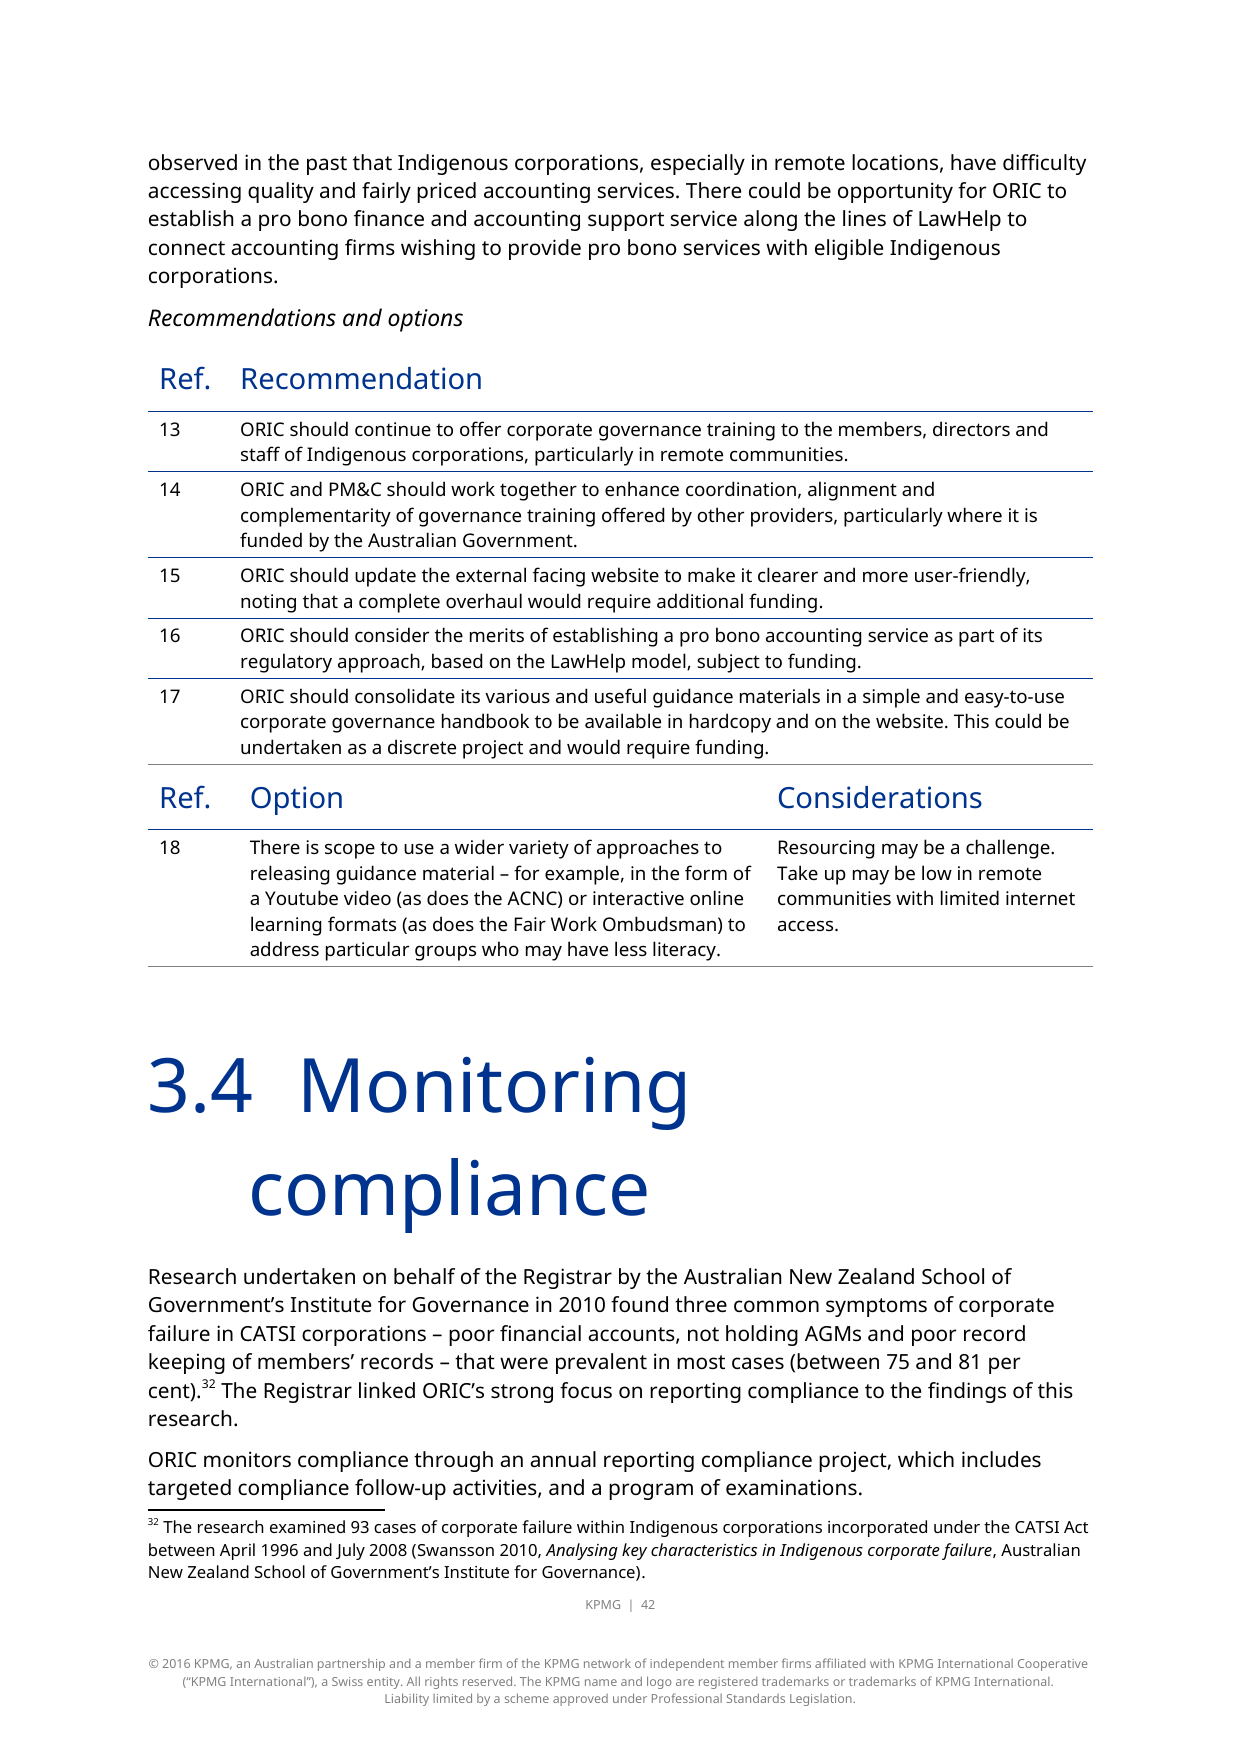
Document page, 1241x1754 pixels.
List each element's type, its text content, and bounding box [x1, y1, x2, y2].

table_cell 14 [148, 472, 229, 557]
table_cell 15 [148, 558, 229, 618]
table_cell 16 [148, 619, 229, 678]
table_cell ORIC should update the external facing website to make it clearer and more user-friendly, noting that a complete overhaul would require additional funding. [229, 558, 1092, 618]
table_header Ref. [148, 346, 229, 411]
table_cell Ref. [148, 765, 238, 829]
table_cell Considerations [766, 765, 1092, 829]
table_cell ORIC should consolidate its various and useful guidance materials in a simple and easy-to-use corporate governance handbook to be available in hardcopy and on the website. This could be undertaken as a discrete project and would require funding. [229, 679, 1092, 764]
table_cell 13 [148, 412, 229, 471]
table_cell ORIC and PM&C should work together to enhance coordination, alignment and complementarity of governance training offered by other providers, particularly where it is funded by the Australian Government. [229, 472, 1092, 557]
table_cell There is scope to use a wider variety of approaches to releasing guidance material – for example, in the form of a Youtube video (as does the ACNC) or interactive online learning formats (as does the Fair Work Ombudsman) to address particular groups who may have less literacy. [238, 830, 766, 966]
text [148, 148, 1092, 290]
table_cell 18 [148, 830, 238, 966]
table_cell 17 [148, 679, 229, 764]
table_header Recommendation [229, 346, 1092, 411]
text ORIC monitors compliance through an annual reporting compliance project, which includes targeted compliance follow-up activities, and a program of examinations. [148, 1445, 1092, 1502]
text Research undertaken on behalf of the Registrar by the Australian New Zealand School of Government’s Institute for Governance in 2010 found three common symptoms of corporate failure in CATSI corporations – poor financial accounts, not holding AGMs and poor record keeping of members’ records – that were prevalent in most cases (between 75 and 81 per cent). The Registrar linked ORIC’s strong focus on reporting compliance to the findings of this research. [148, 1262, 1092, 1433]
table_cell ORIC should consider the merits of establishing a pro bono accounting service as part of its regulatory approach, based on the LawHelp model, subject to funding. [229, 619, 1092, 678]
table_cell ORIC should continue to offer corporate governance training to the members, directors and staff of Indigenous corporations, particularly in remote communities. [229, 412, 1092, 471]
table_cell Option [238, 765, 766, 829]
subtitle Recommendations and options [148, 302, 1092, 334]
subtitle Monitoring compliance [148, 1033, 1092, 1237]
table_cell Resourcing may be a challenge. Take up may be low in remote communities with limited internet access. [766, 830, 1092, 966]
